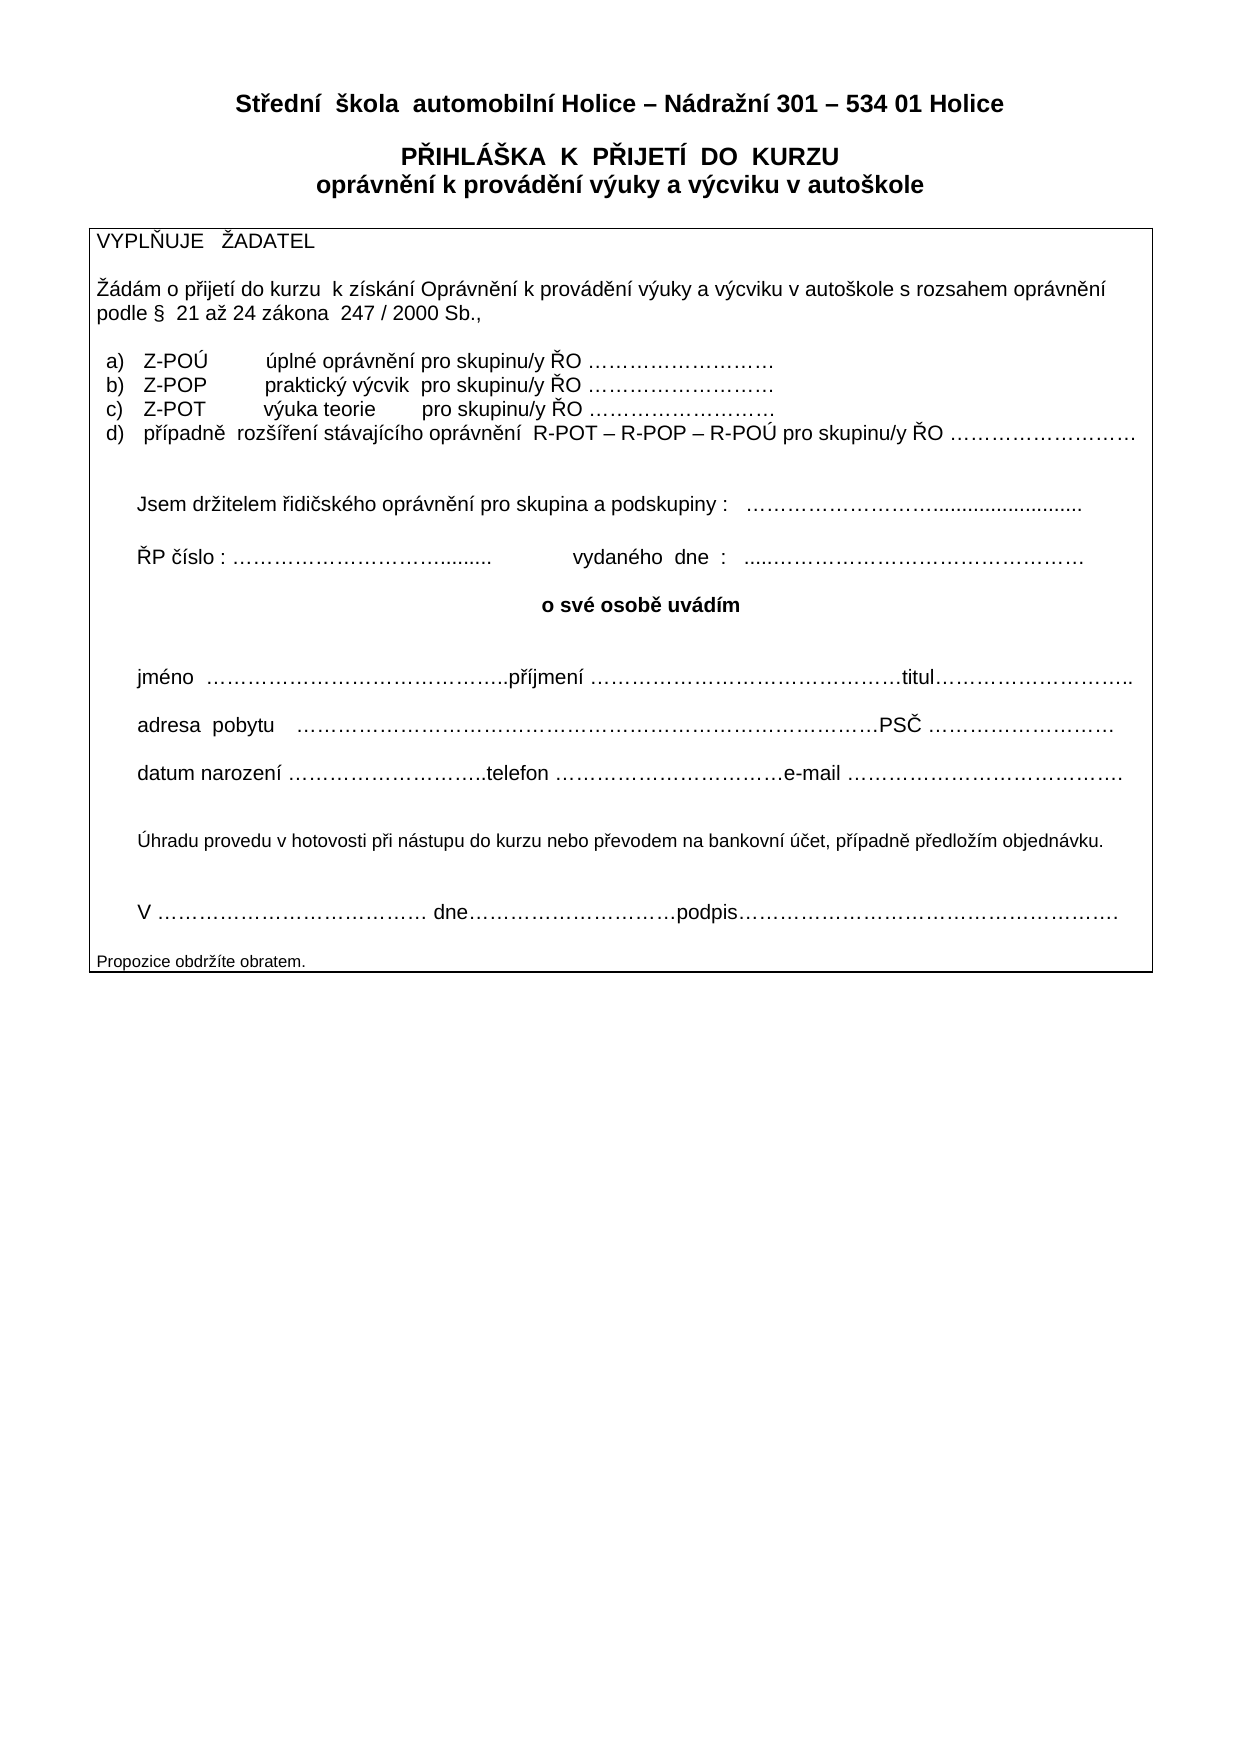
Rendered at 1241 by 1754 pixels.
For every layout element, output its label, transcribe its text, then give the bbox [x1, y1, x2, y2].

table_header VYPLŇUJE ŽADATEL Žádám o přijetí do kurzu k získání Oprávnění k provádění výuky a výcviku v autoškole s rozsahem oprávnění podle § 21 až 24 zákona 247 / 2000 Sb., Z-POÚ úplné oprávnění pro skupinu/y ŘO ……………………… Z-POP praktický výcvik pro skupinu/y ŘO ……………………… Z-POT výuka teorie pro skupinu/y ŘO ……………………… případně rozšíření stávajícího oprávnění R-POT – R-POP – R-POÚ pro skupinu/y ŘO ……………………… Jsem držitelem řidičského oprávnění pro skupina a podskupiny : ……………………….......................... ŘP číslo : …………………………......... vydaného dne : .....……………………………………… o své osobě uvádím jméno ……………………………………..příjmení ………………………………………titul……………………….. adresa pobytu …………………………………………………………………………PSČ ……………………… datum narození ………………………..telefon ……………………………e-mail …………………………………. Úhradu provedu v hotovosti při nástupu do kurzu nebo převodem na bankovní účet, případně předložím objednávku. V ………………………………… dne…………………………podpis………………………………………………. Propozice obdržíte obratem. [90, 229, 1152, 971]
subtitle Střední škola automobilní Holice – Nádražní 301 – 534 01 Holice [89, 89, 1152, 117]
text oprávnění k provádění výuky a výcviku v autoškole [89, 170, 1152, 199]
subtitle PŘIHLÁŠKA K PŘIJETÍ DO KURZU [89, 141, 1152, 170]
